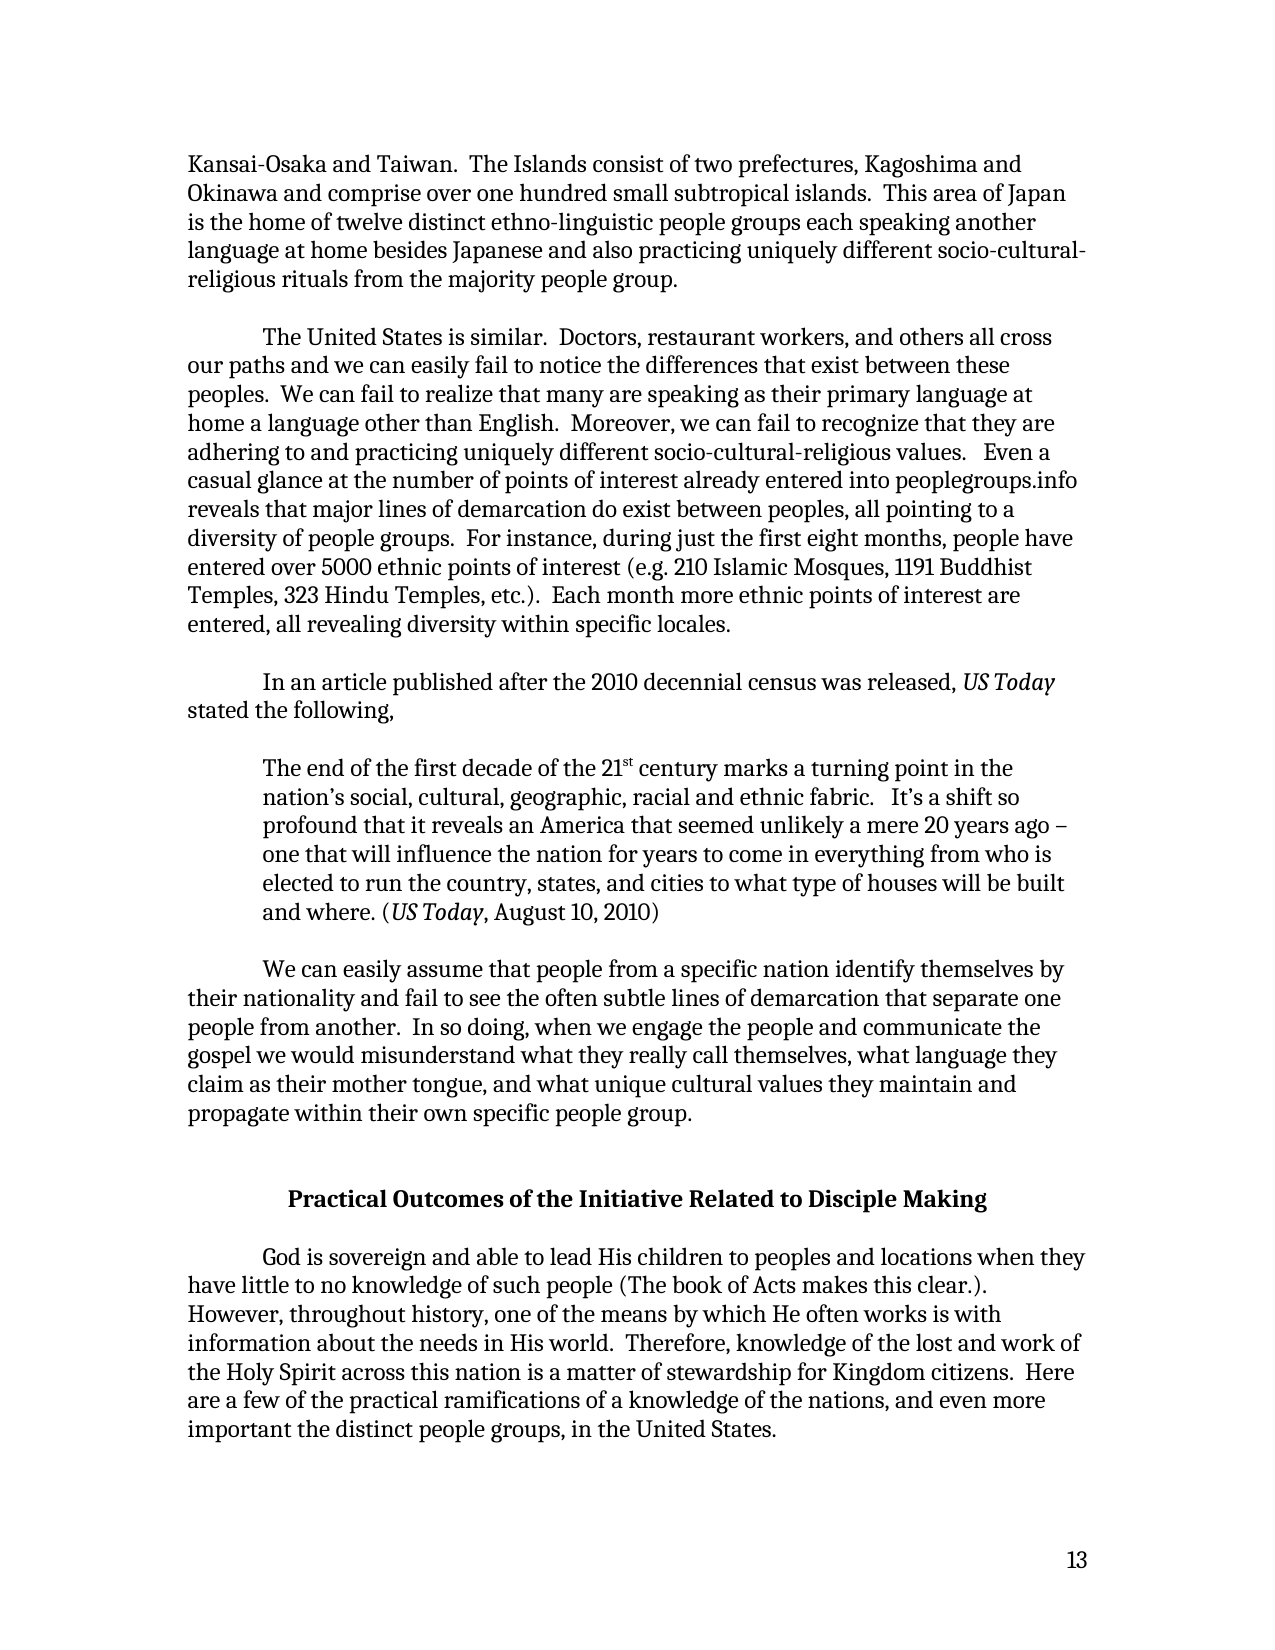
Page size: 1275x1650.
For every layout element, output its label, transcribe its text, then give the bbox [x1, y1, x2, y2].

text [187, 150, 1087, 294]
text The United States is similar. Doctors, restaurant workers, and others all cross our paths and we can easily fail to notice the differences that exist between these peoples. We can fail to realize that many are speaking as their primary language at home a language other than English. Moreover, we can fail to recognize that they are adhering to and practicing uniquely different socio-cultural-religious values. Even a casual glance at the number of points of interest already entered into peoplegroups.info reveals that major lines of demarcation do exist between peoples, all pointing to a diversity of people groups. For instance, during just the first eight months, people have entered over 5000 ethnic points of interest (e.g. 210 Islamic Mosques, 1191 Buddhist Temples, 323 Hindu Temples, etc.). Each month more ethnic points of interest are entered, all revealing diversity within specific locales. [187, 322, 1087, 639]
text Practical Outcomes of the Initiative Related to Disciple Making [187, 1185, 1087, 1214]
text The end of the first decade of the 21st century marks a turning point in the nation’s social, cultural, geographic, racial and ethnic fabric. It’s a shift so profound that it reveals an America that seemed unlikely a mere 20 years ago – one that will influence the nation for years to come in everything from who is elected to run the country, states, and cities to what type of houses will be built and where. (US Today, August 10, 2010) [262, 754, 1087, 926]
text God is sovereign and able to lead His children to peoples and locations when they have little to no knowledge of such people (The book of Acts makes this clear.). However, throughout history, one of the means by which He often works is with information about the needs in His world. Therefore, knowledge of the lost and work of the Holy Spirit across this nation is a matter of stewardship for Kingdom citizens. Here are a few of the practical ramifications of a knowledge of the nations, and even more important the distinct people groups, in the United States. [187, 1242, 1087, 1444]
text We can easily assume that people from a specific nation identify themselves by their nationality and fail to see the often subtle lines of demarcation that separate one people from another. In so doing, when we engage the people and communicate the gospel we would misunderstand what they really call themselves, what language they claim as their mother tongue, and what unique cultural values they maintain and propagate within their own specific people group. [187, 955, 1087, 1127]
text In an article published after the 2010 decennial census was released, US Today stated the following, [187, 667, 1087, 725]
